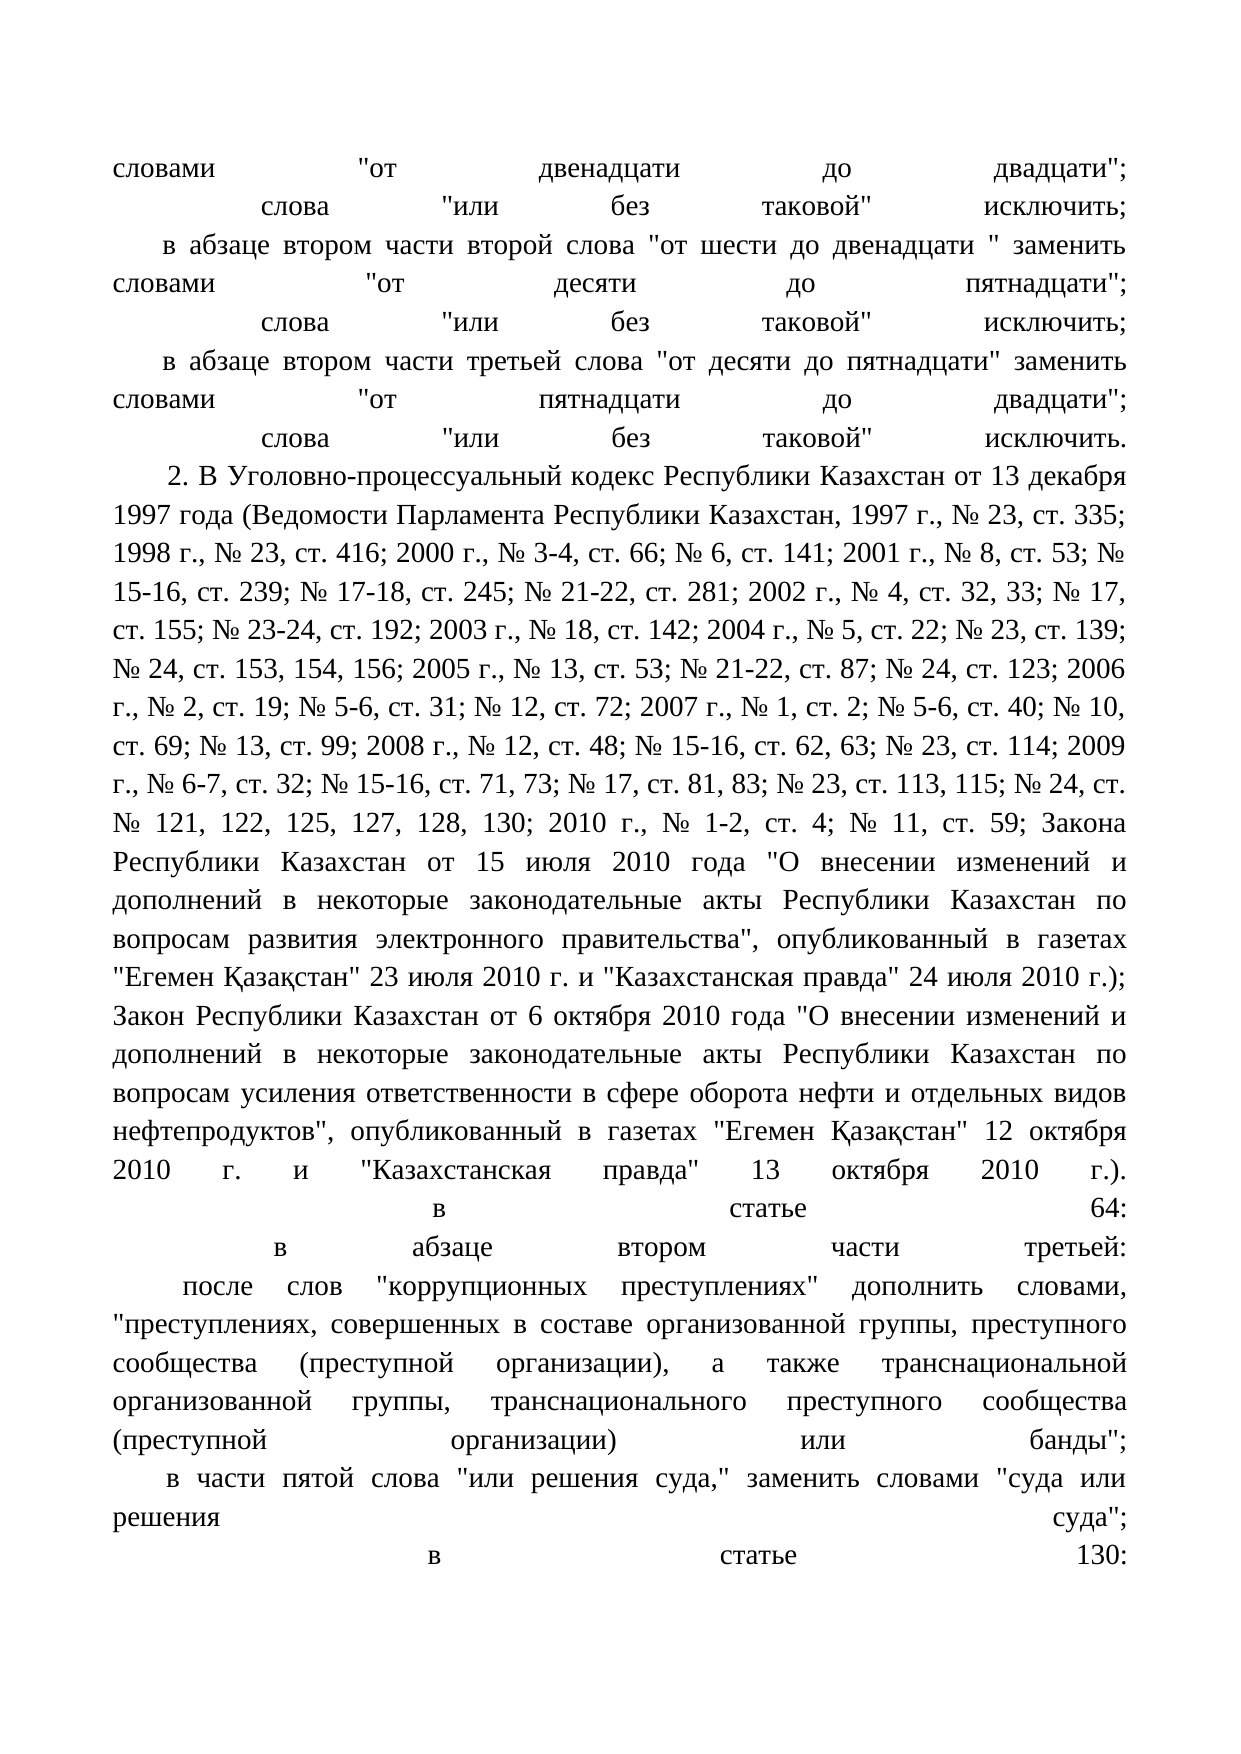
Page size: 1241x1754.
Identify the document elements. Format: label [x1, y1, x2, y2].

text [112, 150, 1128, 1571]
